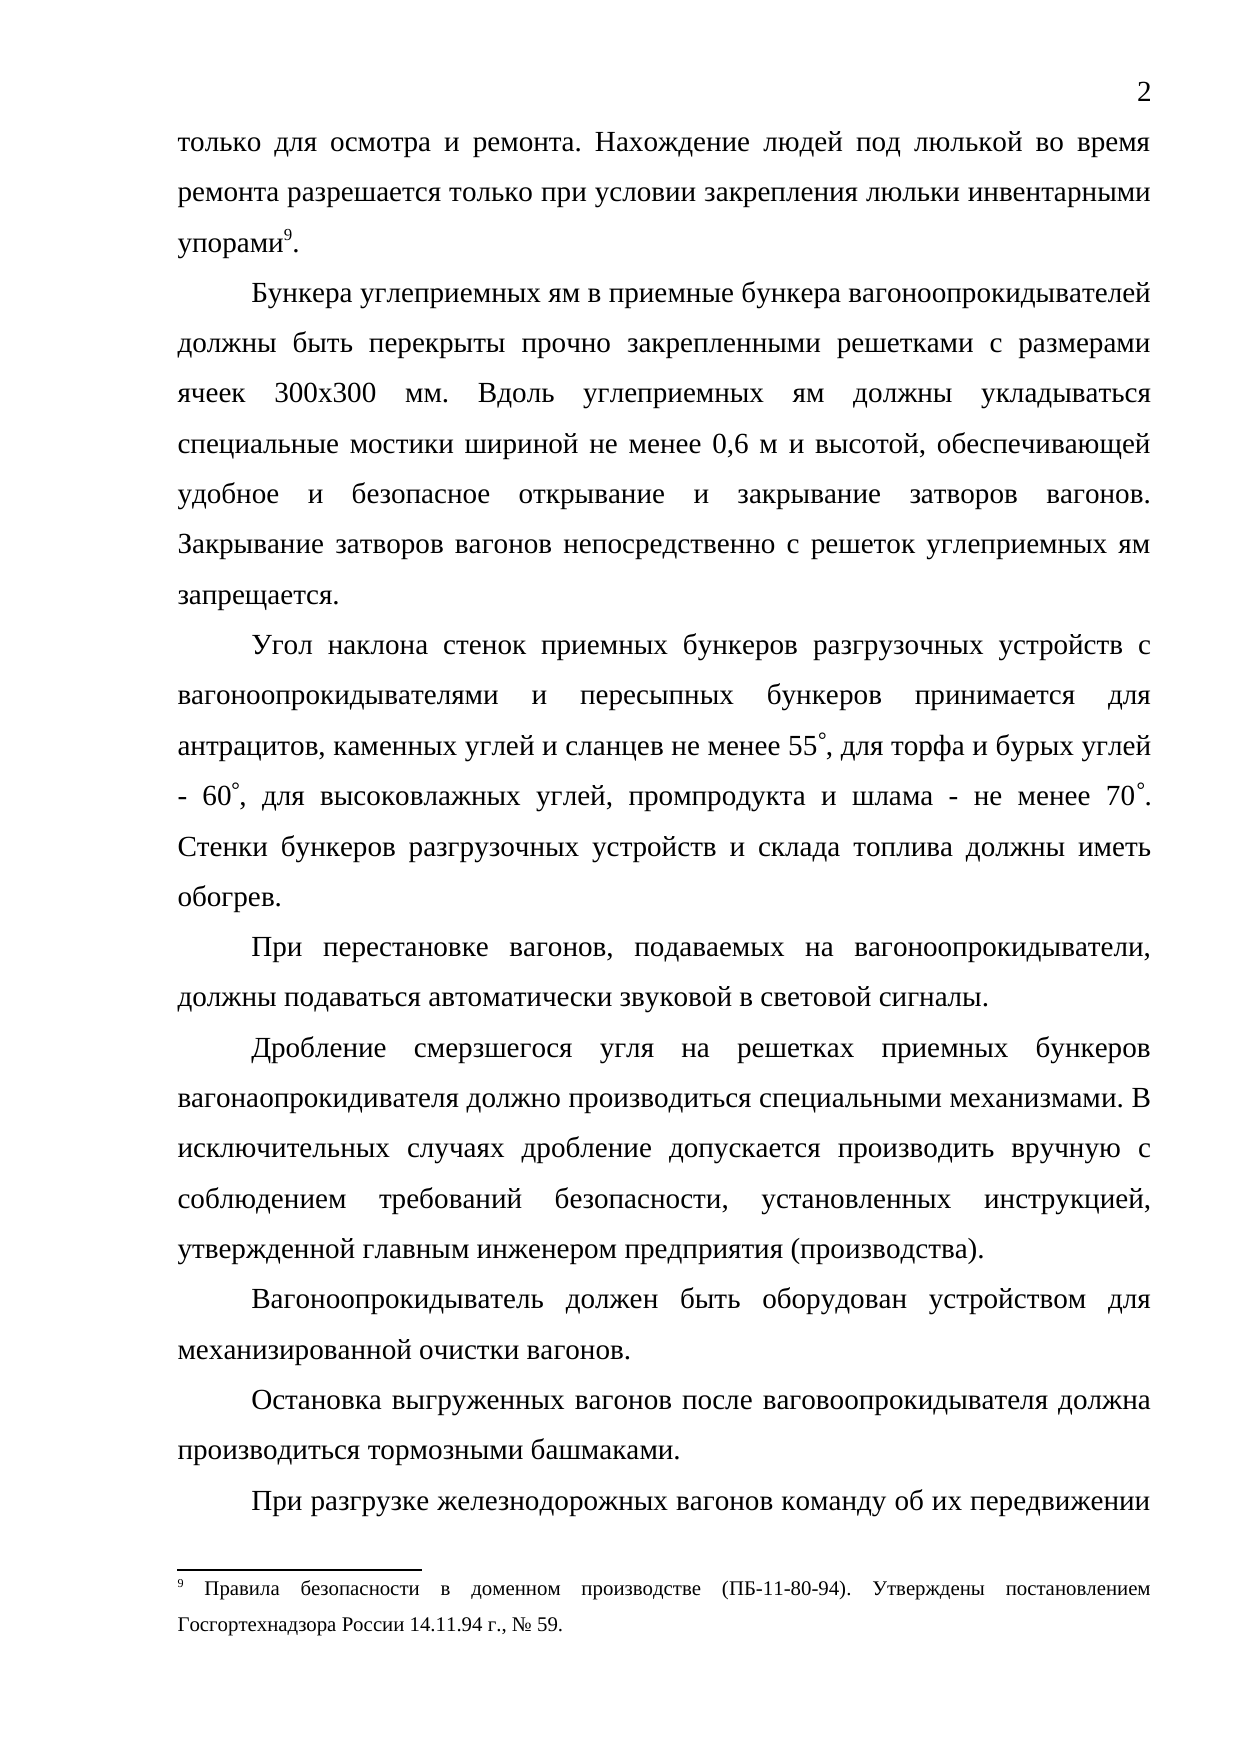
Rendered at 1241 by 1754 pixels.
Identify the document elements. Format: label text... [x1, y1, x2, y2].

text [177, 1483, 1152, 1516]
text При перестановке вагонов, подаваемых на вагоноопрокидыватели, должны подаваться автоматически звуковой в световой сигналы. [177, 929, 1152, 1013]
text Дробление смерзшегося угля на решетках приемных бункеров вагонаопрокидивателя должно производиться специальными механизмами. В исключительных случаях дробление допускается производить вручную с соблюдением требований безопасности, установленных инструкцией, утвержденной главным инженером предприятия (производства). [177, 1030, 1152, 1265]
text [177, 124, 1152, 258]
text Остановка выгруженных вагонов после ваговоопрокидывателя должна производиться тормозными башмаками. [177, 1382, 1152, 1466]
text Бункера углеприемных ям в приемные бункера вагоноопрокидывателей должны быть перекрыты прочно закрепленными решетками с размерами ячеек 300х300 мм. Вдоль углеприемных ям должны укладываться специальные мостики шириной не менее 0,6 м и высотой, обеспечивающей удобное и безопасное открывание и закрывание затворов вагонов. Закрывание затворов вагонов непосредственно с решеток углеприемных ям запрещается. [177, 275, 1152, 610]
text Угол наклона стенок приемных бункеров разгрузочных устройств с вагоноопрокидывателями и пересыпных бункеров принимается для антрацитов, каменных углей и сланцев не менее 55, для торфа и бурых углей - 60, для высоковлажных углей, промпродукта и шлама - не менее 70. Стенки бункеров разгрузочных устройств и склада топлива должны иметь обогрев. [177, 627, 1152, 912]
text Вагоноопрокидыватель должен быть оборудован устройством для механизированной очистки вагонов. [177, 1281, 1152, 1365]
